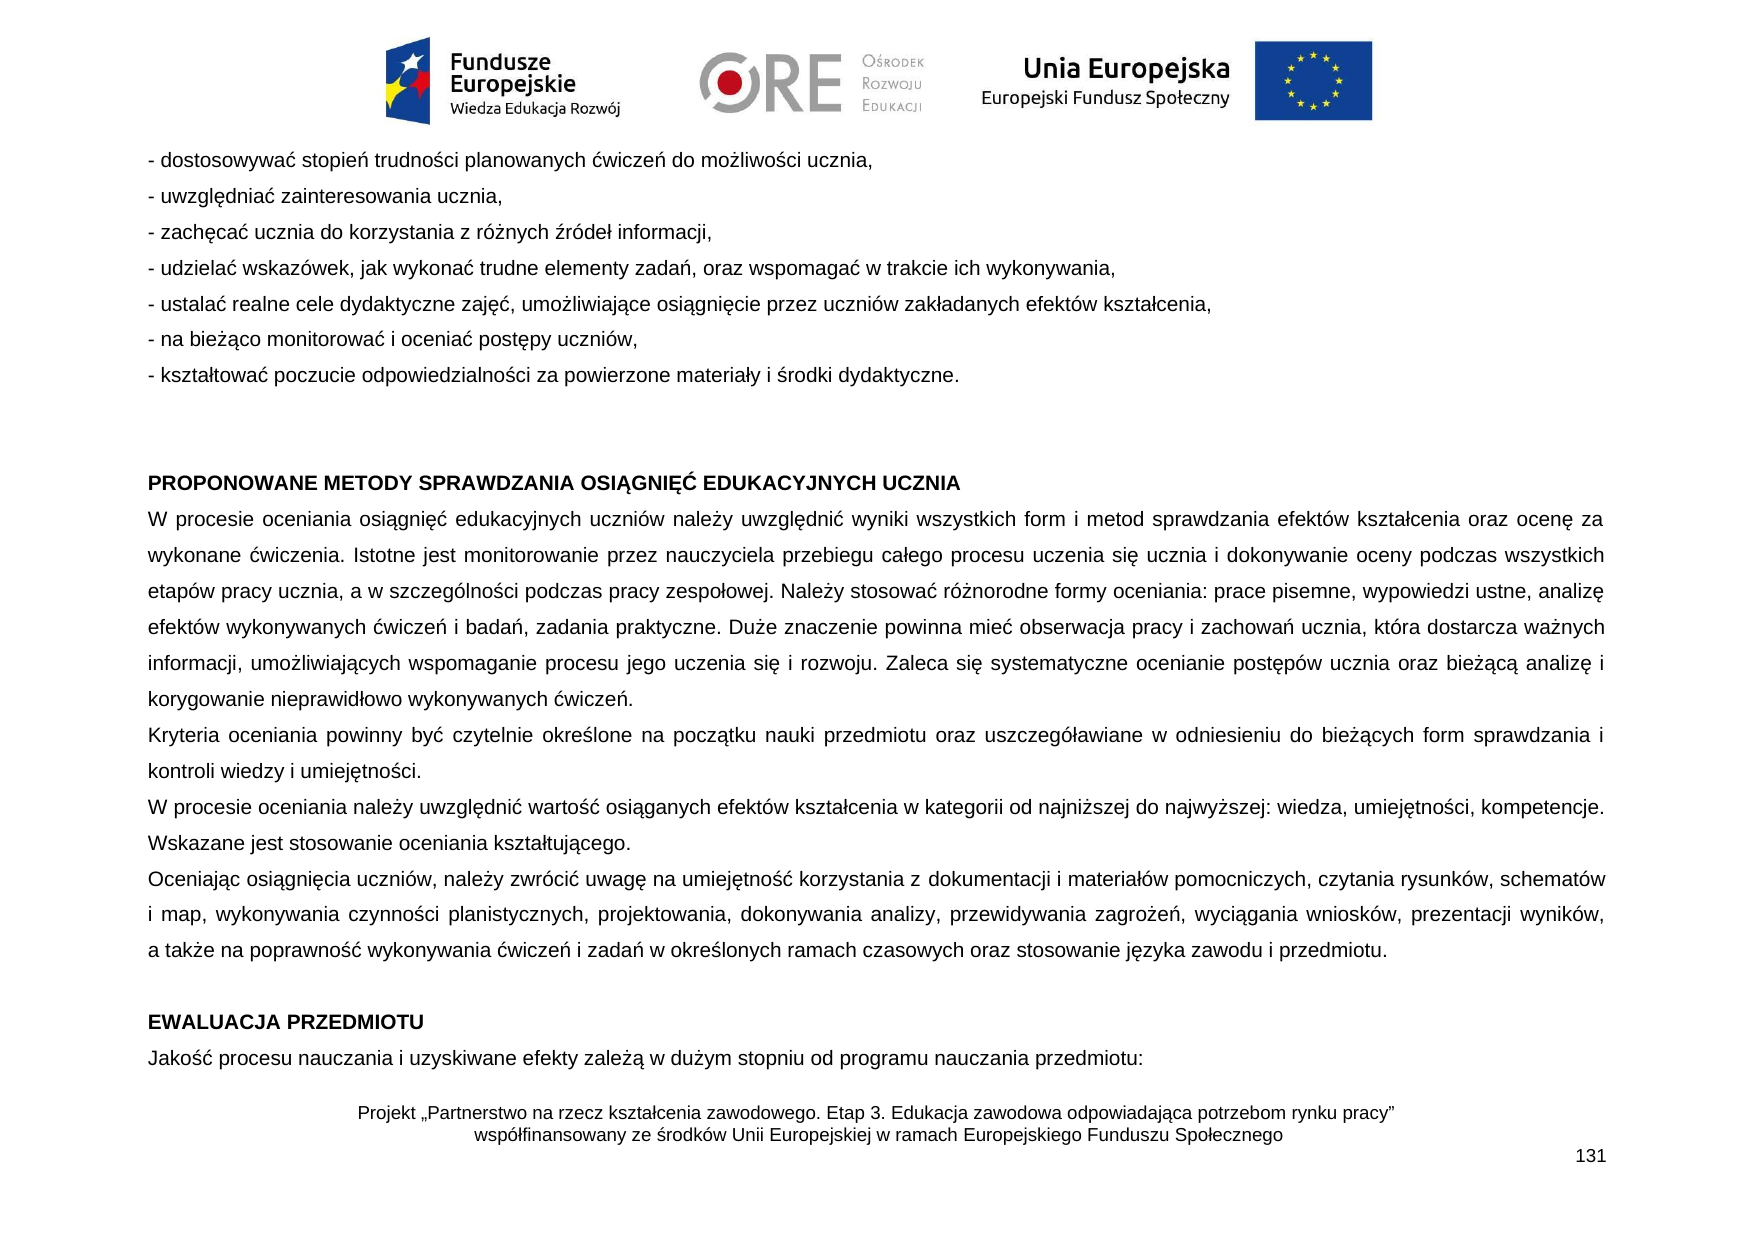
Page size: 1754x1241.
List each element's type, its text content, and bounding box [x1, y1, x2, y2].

text - dostosowywać stopień trudności planowanych ćwiczeń do możliwości ucznia, [148, 148, 1606, 172]
text - uwzględniać zainteresowania ucznia, [148, 183, 1606, 207]
text Oceniając osiągnięcia uczniów, należy zwrócić uwagę na umiejętność korzystania z dokumentacji i materiałów pomocniczych, czytania rysunków, schematów i map, wykonywania czynności planistycznych, projektowania, dokonywania analizy, przewidywania zagrożeń, wyciągania wniosków, prezentacji wyników, a także na poprawność wykonywania ćwiczeń i zadań w określonych ramach czasowych oraz stosowanie języka zawodu i przedmiotu. [148, 866, 1606, 962]
picture [364, 15, 1399, 146]
text PROPONOWANE METODY SPRAWDZANIA OSIĄGNIĘĆ EDUKACYJNYCH UCZNIA [148, 471, 1606, 495]
text EWALUACJA PRZEDMIOTU [148, 1010, 1606, 1034]
text - zachęcać ucznia do korzystania z różnych źródeł informacji, [148, 219, 1606, 243]
text Kryteria oceniania powinny być czytelnie określone na początku nauki przedmiotu oraz uszczegóławiane w odniesieniu do bieżących form sprawdzania i kontroli wiedzy i umiejętności. [148, 723, 1606, 782]
text - na bieżąco monitorować i oceniać postępy uczniów, [148, 327, 1606, 351]
text W procesie oceniania należy uwzględnić wartość osiąganych efektów kształcenia w kategorii od najniższej do najwyższej: wiedza, umiejętności, kompetencje. Wskazane jest stosowanie oceniania kształtującego. [148, 794, 1606, 854]
text - kształtować poczucie odpowiedzialności za powierzone materiały i środki dydaktyczne. [148, 363, 1606, 387]
text W procesie oceniania osiągnięć edukacyjnych uczniów należy uwzględnić wyniki wszystkich form i metod sprawdzania efektów kształcenia oraz ocenę za wykonane ćwiczenia. Istotne jest monitorowanie przez nauczyciela przebiegu całego procesu uczenia się ucznia i dokonywanie oceny podczas wszystkich etapów pracy ucznia, a w szczególności podczas pracy zespołowej. Należy stosować różnorodne formy oceniania: prace pisemne, wypowiedzi ustne, analizę efektów wykonywanych ćwiczeń i badań, zadania praktyczne. Duże znaczenie powinna mieć obserwacja pracy i zachowań ucznia, która dostarcza ważnych informacji, umożliwiających wspomaganie procesu jego uczenia się i rozwoju. Zaleca się systematyczne ocenianie postępów ucznia oraz bieżącą analizę i korygowanie nieprawidłowo wykonywanych ćwiczeń. [148, 507, 1606, 711]
text - udzielać wskazówek, jak wykonać trudne elementy zadań, oraz wspomagać w trakcie ich wykonywania, [148, 255, 1606, 279]
text Jakość procesu nauczania i uzyskiwane efekty zależą w dużym stopniu od programu nauczania przedmiotu: [148, 1046, 1606, 1070]
text - ustalać realne cele dydaktyczne zajęć, umożliwiające osiągnięcie przez uczniów zakładanych efektów kształcenia, [148, 291, 1606, 315]
